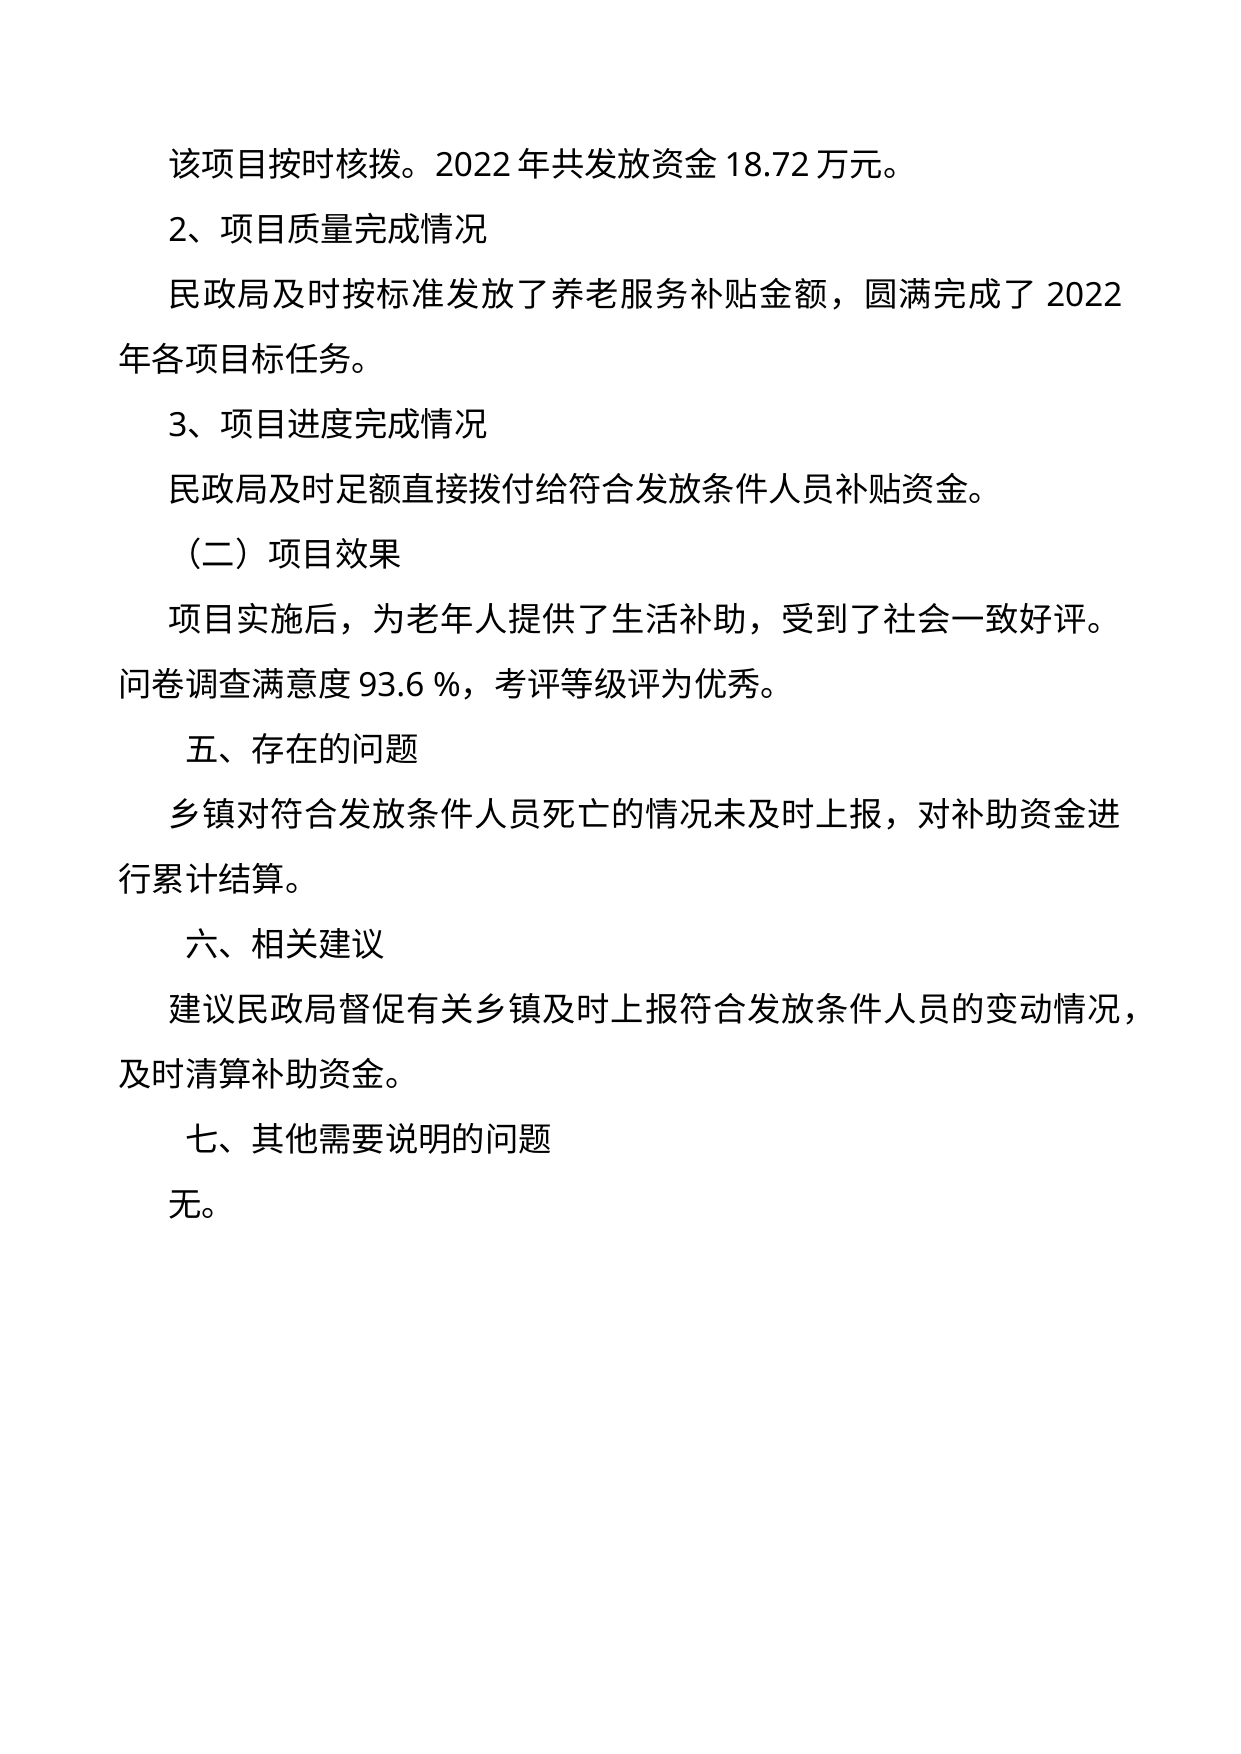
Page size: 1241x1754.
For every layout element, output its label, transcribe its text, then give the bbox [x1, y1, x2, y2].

text 3、项目进度完成情况 [118, 389, 1122, 454]
text 该项目按时核拨。2022年共发放资金18.72万元。 [118, 129, 1122, 194]
text （二）项目效果 [118, 519, 1122, 584]
text 项目实施后，为老年人提供了生活补助，受到了社会一致好评。问卷调查满意度93.6 %，考评等级评为优秀。 [118, 584, 1122, 714]
text 民政局及时按标准发放了养老服务补贴金额，圆满完成了2022年各项目标任务。 [118, 259, 1122, 389]
text 六、相关建议 [118, 909, 1122, 974]
text 2、项目质量完成情况 [118, 194, 1122, 259]
text 乡镇对符合发放条件人员死亡的情况未及时上报，对补助资金进行累计结算。 [118, 779, 1122, 909]
text 七、其他需要说明的问题 [118, 1104, 1122, 1169]
text 建议民政局督促有关乡镇及时上报符合发放条件人员的变动情况，及时清算补助资金。 [118, 974, 1122, 1104]
text 无。 [118, 1169, 1122, 1234]
text 五、存在的问题 [118, 714, 1122, 779]
text 民政局及时足额直接拨付给符合发放条件人员补贴资金。 [118, 454, 1122, 519]
